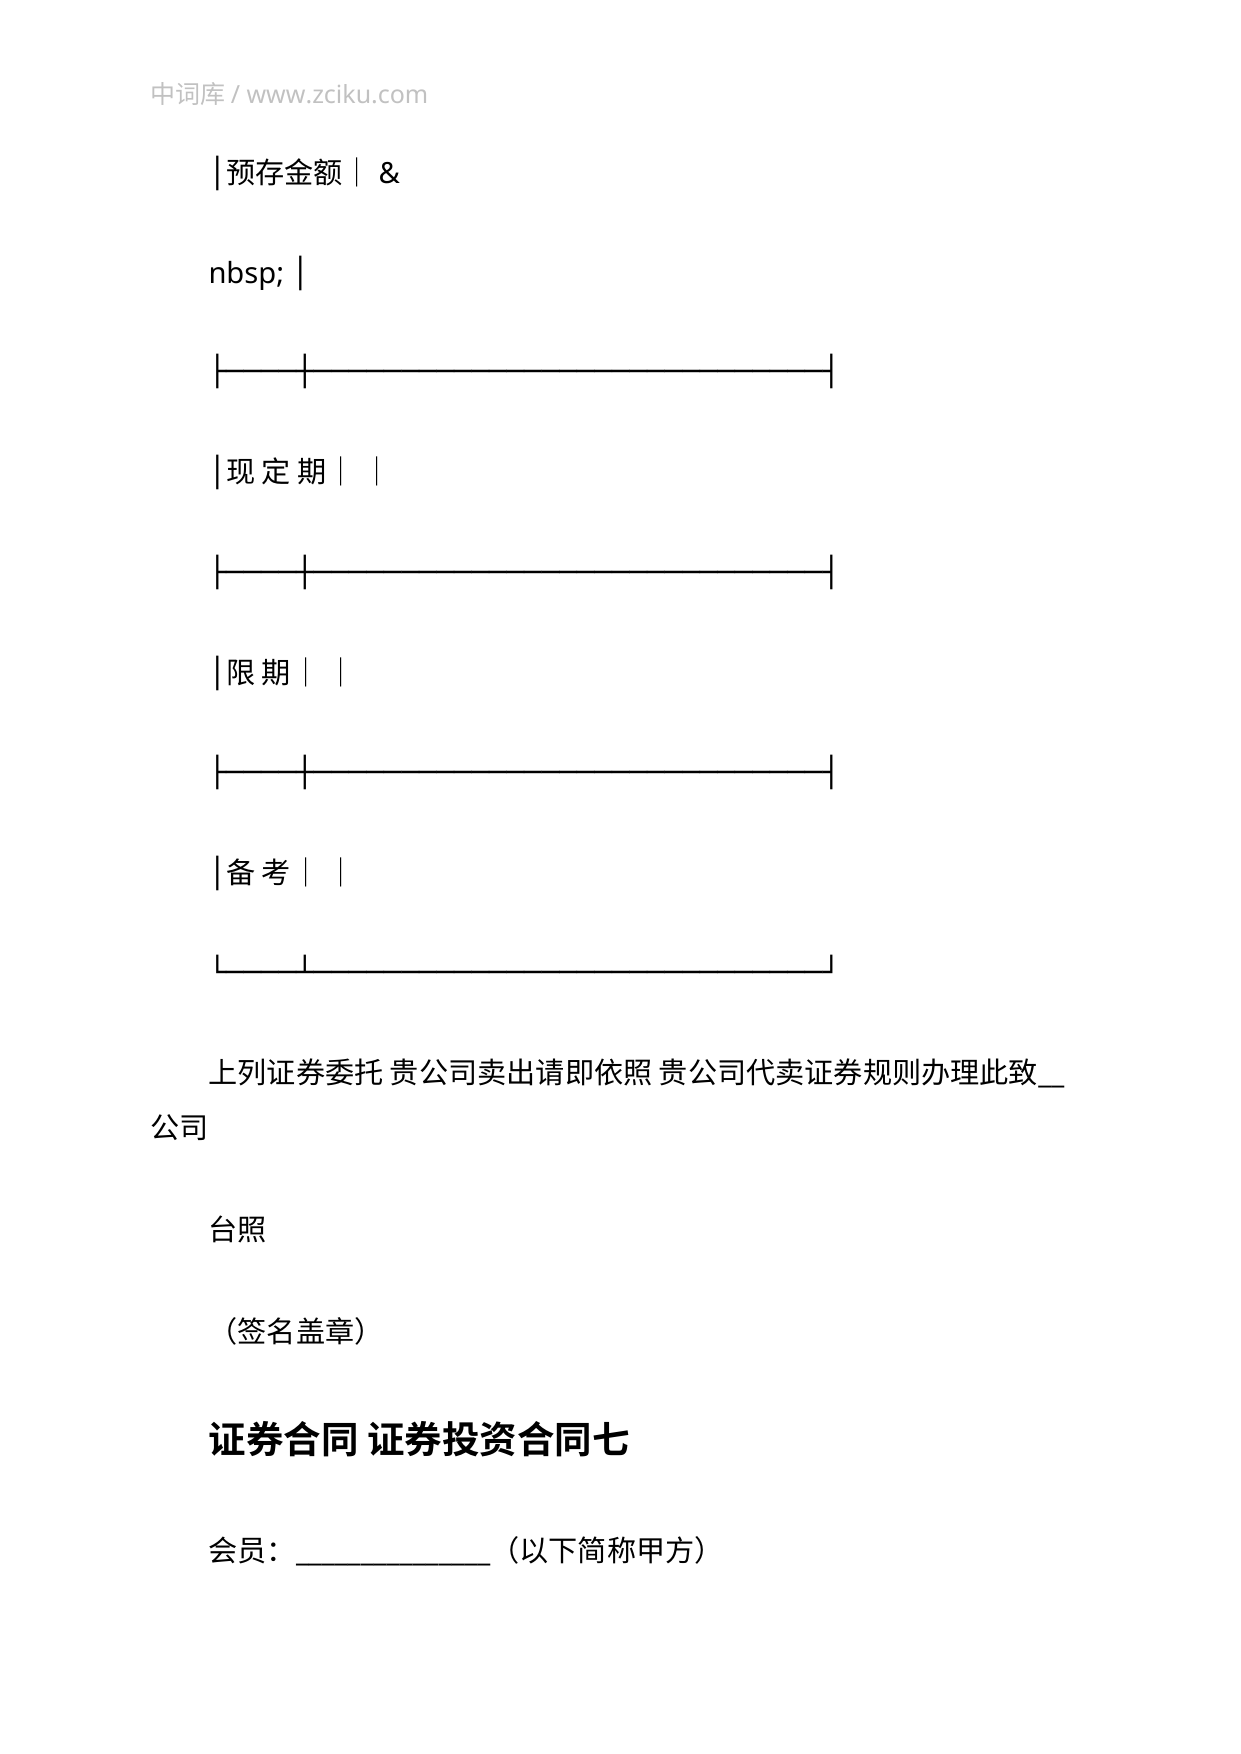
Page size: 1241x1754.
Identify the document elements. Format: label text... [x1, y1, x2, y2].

text ├────┼─────────────────────────────┤ [150, 551, 1090, 591]
text ├────┼─────────────────────────────┤ [150, 350, 1090, 390]
text │限 期│ │ [150, 649, 1090, 692]
text │预存金额│ & [150, 150, 1090, 192]
text ├────┼─────────────────────────────┤ [150, 751, 1090, 791]
text └────┴─────────────────────────────┘ [150, 952, 1090, 991]
text 上列证券委托 贵公司卖出请即依照 贵公司代卖证券规则办理此致__公司 [150, 1050, 1090, 1147]
text 证券合同 证券投资合同七 [150, 1410, 1090, 1465]
text 会员：_______________（以下简称甲方） [150, 1528, 1090, 1570]
text （签名盖章） [150, 1309, 1090, 1351]
text │备 考│ │ [150, 850, 1090, 892]
text 台照 [150, 1207, 1090, 1249]
text nbsp; │ [150, 252, 1090, 292]
text │现 定 期│ │ [150, 449, 1090, 491]
